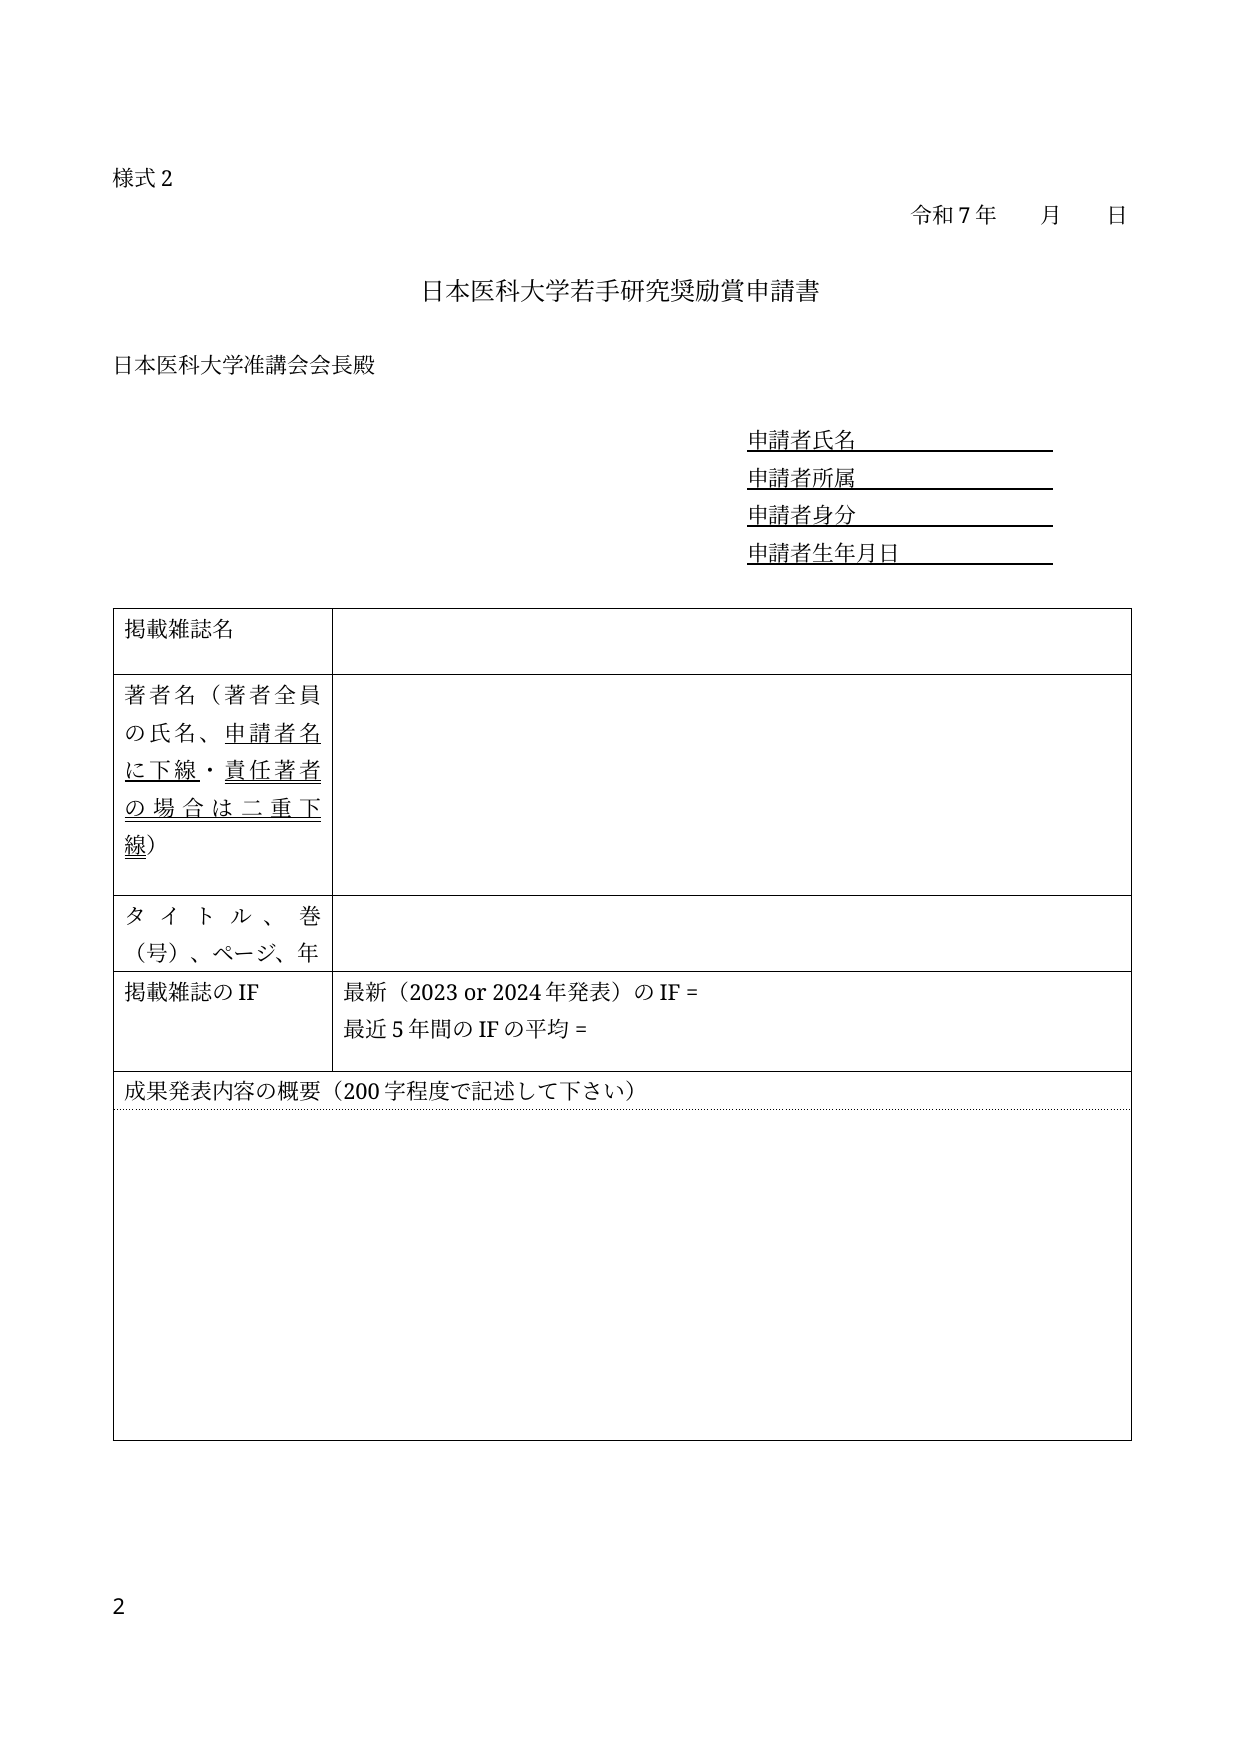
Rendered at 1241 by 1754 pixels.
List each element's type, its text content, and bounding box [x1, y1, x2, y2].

table_cell 成果発表内容の概要（200字程度で記述して下さい） [114, 1072, 1131, 1109]
text 様式2 [112, 158, 1128, 196]
table_header [333, 609, 1131, 674]
text 申請者身分 [747, 496, 1128, 533]
table_cell 最新（2023 or 2024年発表）のIF = 最近5年間のIFの平均 = [333, 972, 1131, 1071]
table_header 掲載雑誌名 [114, 609, 332, 674]
text 日本医科大学准講会会長殿 [112, 346, 1128, 383]
text 令和7年 月 日 [112, 196, 1128, 233]
table_cell [114, 1109, 1131, 1439]
table_cell タイトル、巻（号）、ページ、年 [114, 896, 332, 971]
table_cell [333, 896, 1131, 971]
text 申請者生年月日 [747, 533, 1128, 571]
table_cell [333, 675, 1131, 895]
table_cell 著者名（著者全員の氏名、申請者名に下線・責任著者の場合は二重下線） [114, 675, 332, 895]
text 申請者所属 [747, 458, 1128, 496]
text 申請者氏名 [747, 421, 1128, 458]
text 日本医科大学若手研究奨励賞申請書 [112, 271, 1128, 308]
table_cell 掲載雑誌のIF [114, 972, 332, 1071]
